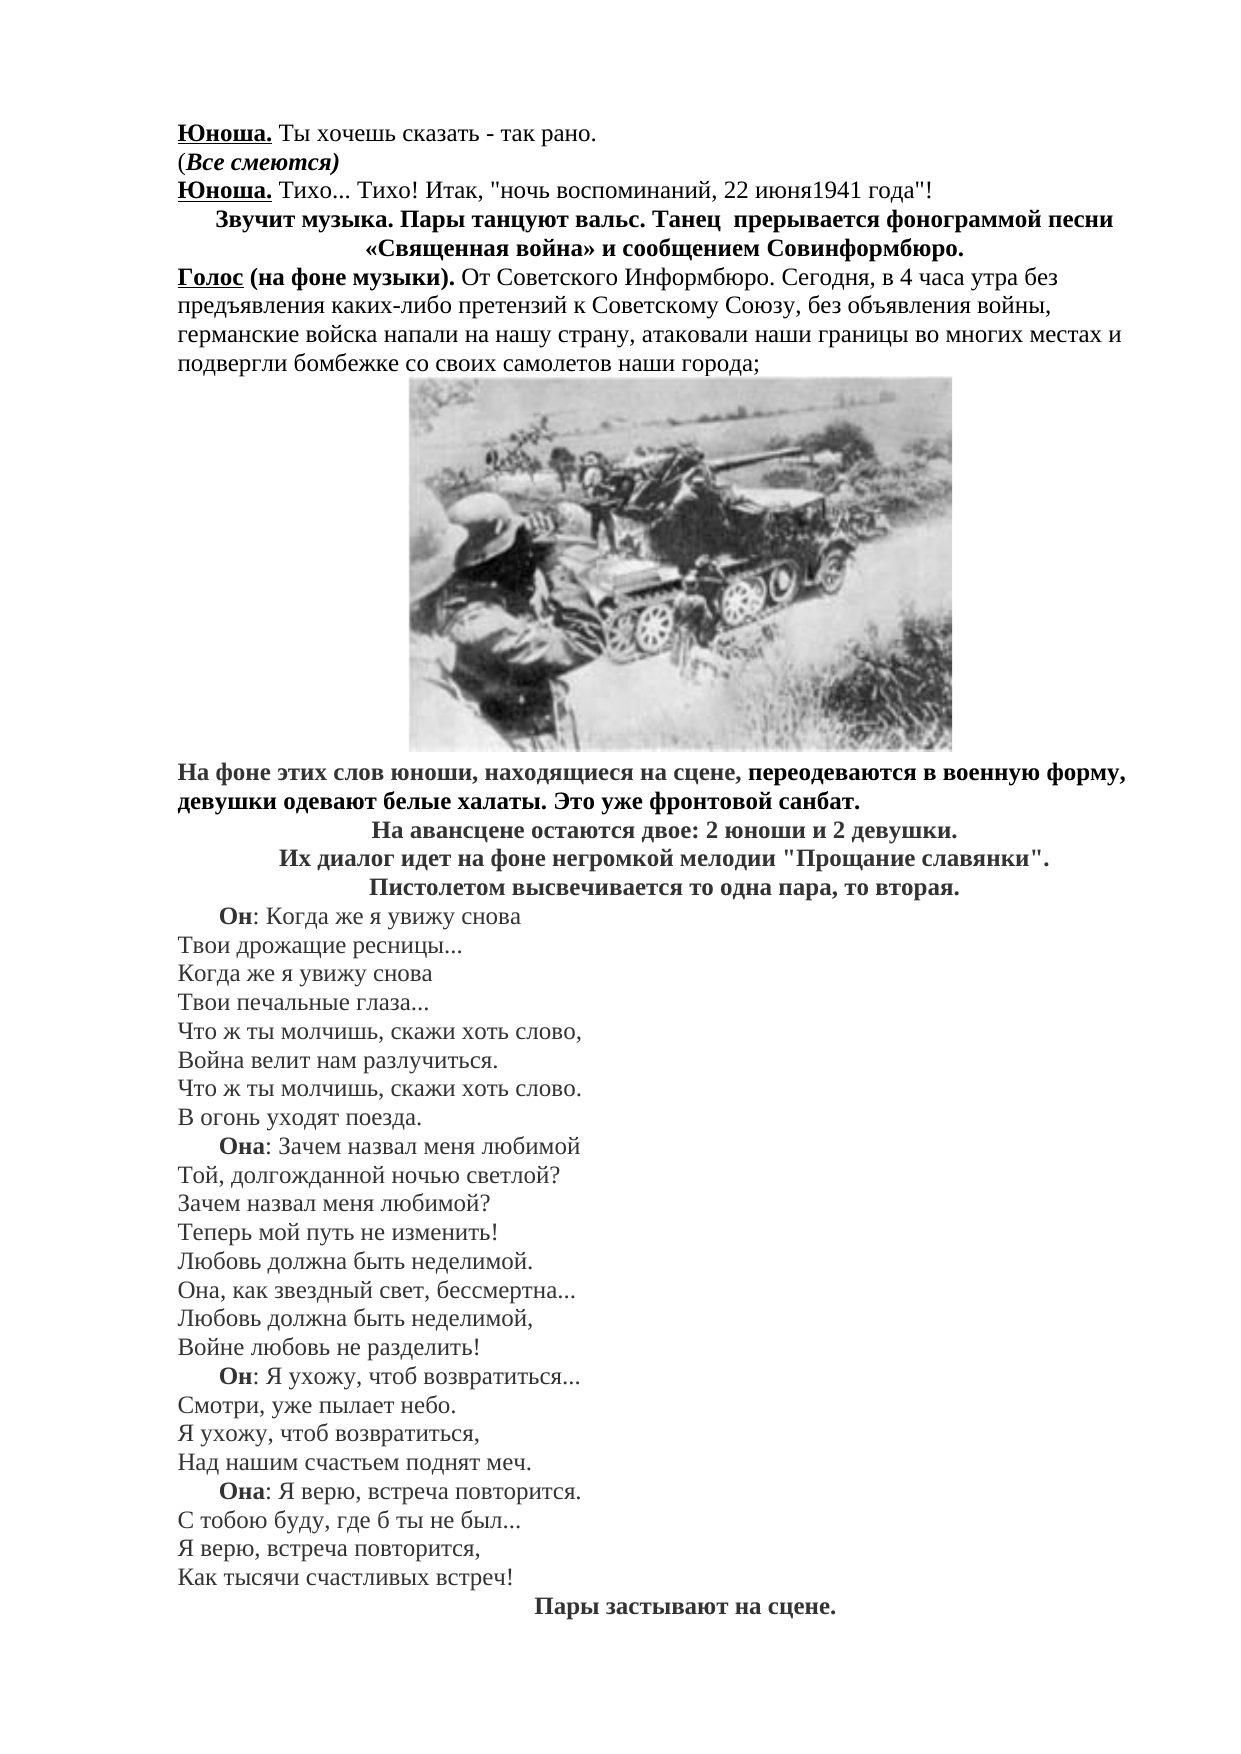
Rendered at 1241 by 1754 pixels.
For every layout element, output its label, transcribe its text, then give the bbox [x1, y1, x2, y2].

text На фоне этих слов юноши, находящиеся на сцене, переодеваются в военную форму, девушки одевают белые халаты. Это уже фронтовой санбат. [177, 757, 1152, 815]
text Их диалог идет на фоне негромкой мелодии "Прощание славянки". [177, 843, 1152, 872]
text Он: Когда же я увижу снова Твои дрожащие ресницы... Когда же я увижу снова Твои печальные глаза... Что ж ты молчишь, скажи хоть слово, Война велит нам разлучиться. Что ж ты молчишь, скажи хоть слово. В огонь уходят поезда. [177, 901, 1152, 1131]
text Она: Я верю, встреча повторится. С тобою буду, где б ты не был... Я верю, встреча повторится, Как тысячи счастливых встреч! [177, 1476, 1152, 1591]
text На авансцене остаются двое: 2 юноши и 2 девушки. [177, 815, 1152, 843]
picture [408, 376, 953, 752]
text Он: Я ухожу, чтоб возвратиться... Смотри, уже пылает небо. Я ухожу, чтоб возвратиться, Над нашим счастьем поднят меч. [177, 1361, 1152, 1476]
text Звучит музыка. Пары танцуют вальс. Танец прерывается фонограммой песни «Священная война» и сообщением Совинформбюро. [177, 204, 1152, 262]
text Пары застывают на сцене. [177, 1591, 1152, 1620]
text Пистолетом высвечивается то одна пара, то вторая. [177, 872, 1152, 901]
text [177, 118, 1152, 204]
text Она: Зачем назвал меня любимой Той, долгожданной ночью светлой? Зачем назвал меня любимой? Теперь мой путь не изменить! Любовь должна быть неделимой. Она, как звездный свет, бессмертна... Любовь должна быть неделимой, Войне любовь не разделить! [177, 1131, 1152, 1361]
